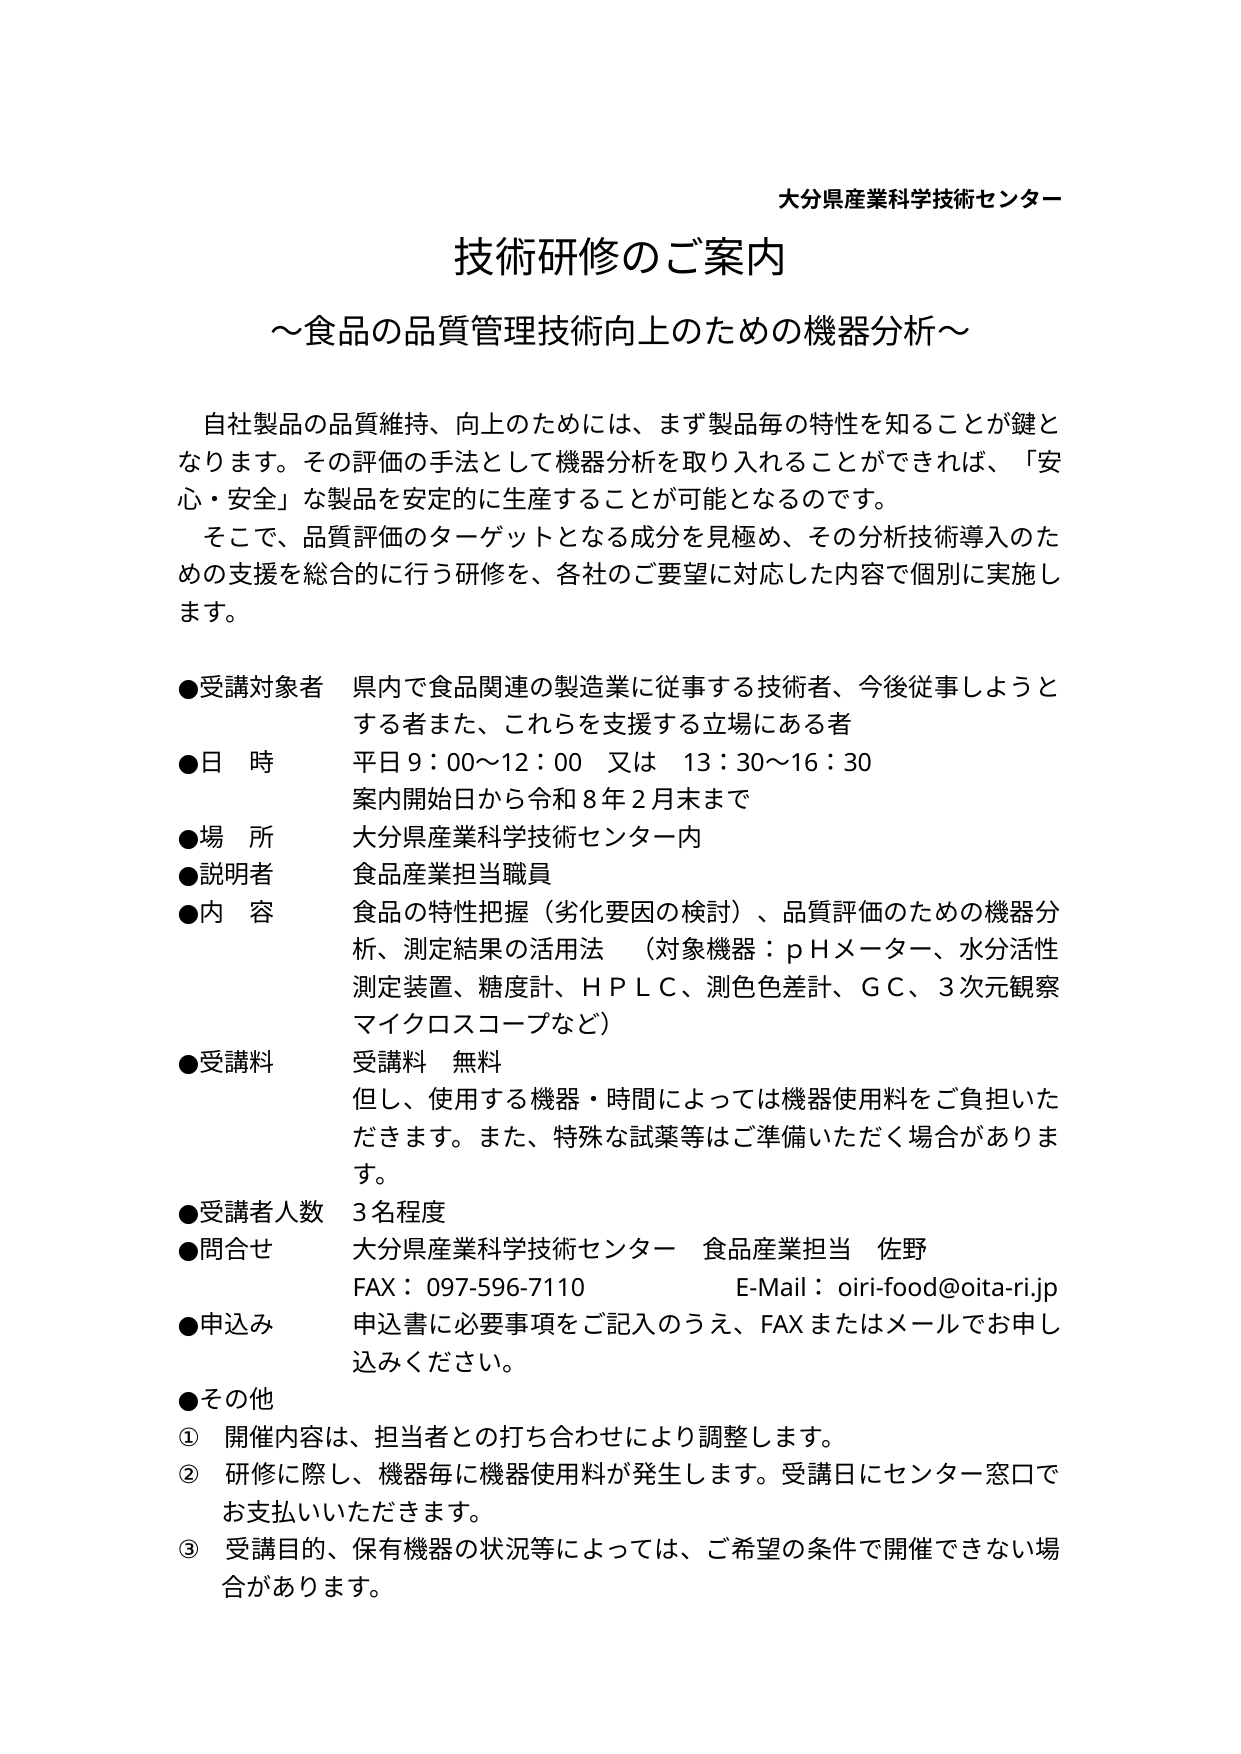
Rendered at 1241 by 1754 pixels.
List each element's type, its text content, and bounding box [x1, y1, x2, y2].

text ●場 所 大分県産業科学技術センター内 [177, 817, 1063, 854]
text 大分県産業科学技術センター [177, 179, 1063, 217]
text ●受講者人数 3名程度 [177, 1192, 1063, 1229]
text ●問合せ 大分県産業科学技術センター 食品産業担当 佐野 [177, 1229, 1063, 1267]
text ●内 容 食品の特性把握（劣化要因の検討）、品質評価のための機器分析、測定結果の活用法 （対象機器：ｐＨメーター、水分活性測定装置、糖度計、ＨＰＬＣ、測色色差計、ＧＣ、３次元観察マイクロスコープなど） [177, 892, 1063, 1042]
text ●受講料 受講料 無料 [177, 1042, 1063, 1079]
text ① 開催内容は、担当者との打ち合わせにより調整します。 [177, 1417, 1063, 1454]
text 但し、使用する機器・時間によっては機器使用料をご負担いただきます。また、特殊な試薬等はご準備いただく場合があります。 [352, 1079, 1063, 1192]
text ●申込み 申込書に必要事項をご記入のうえ、FAXまたはメールでお申し込みください。 [177, 1304, 1063, 1379]
text ●説明者 食品産業担当職員 [177, 854, 1063, 892]
text 技術研修のご案内 [177, 217, 1063, 292]
text FAX： 097-596-7110 E-Mail： oiri-food@oita-ri.jp [177, 1267, 1063, 1304]
text 案内開始日から令和8年2月末まで [177, 779, 1063, 817]
text ●受講対象者 県内で食品関連の製造業に従事する技術者、今後従事しようとする者また、これらを支援する立場にある者 [177, 667, 1063, 742]
text ③ 受講目的、保有機器の状況等によっては、ご希望の条件で開催できない場合があります。 [177, 1529, 1063, 1604]
text ～食品の品質管理技術向上のための機器分析～ [177, 292, 1063, 367]
text ●その他 [177, 1379, 1063, 1417]
text 自社製品の品質維持、向上のためには、まず製品毎の特性を知ることが鍵となります。その評価の手法として機器分析を取り入れることができれば、「安心・安全」な製品を安定的に生産することが可能となるのです。 [177, 404, 1063, 517]
text ●日 時 平日9：00～12：00 又は 13：30～16：30 [177, 742, 1063, 779]
text そこで、品質評価のターゲットとなる成分を見極め、その分析技術導入のための支援を総合的に行う研修を、各社のご要望に対応した内容で個別に実施します。 [177, 517, 1063, 629]
text ② 研修に際し、機器毎に機器使用料が発生します。受講日にセンター窓口でお支払いいただきます。 [177, 1454, 1063, 1529]
